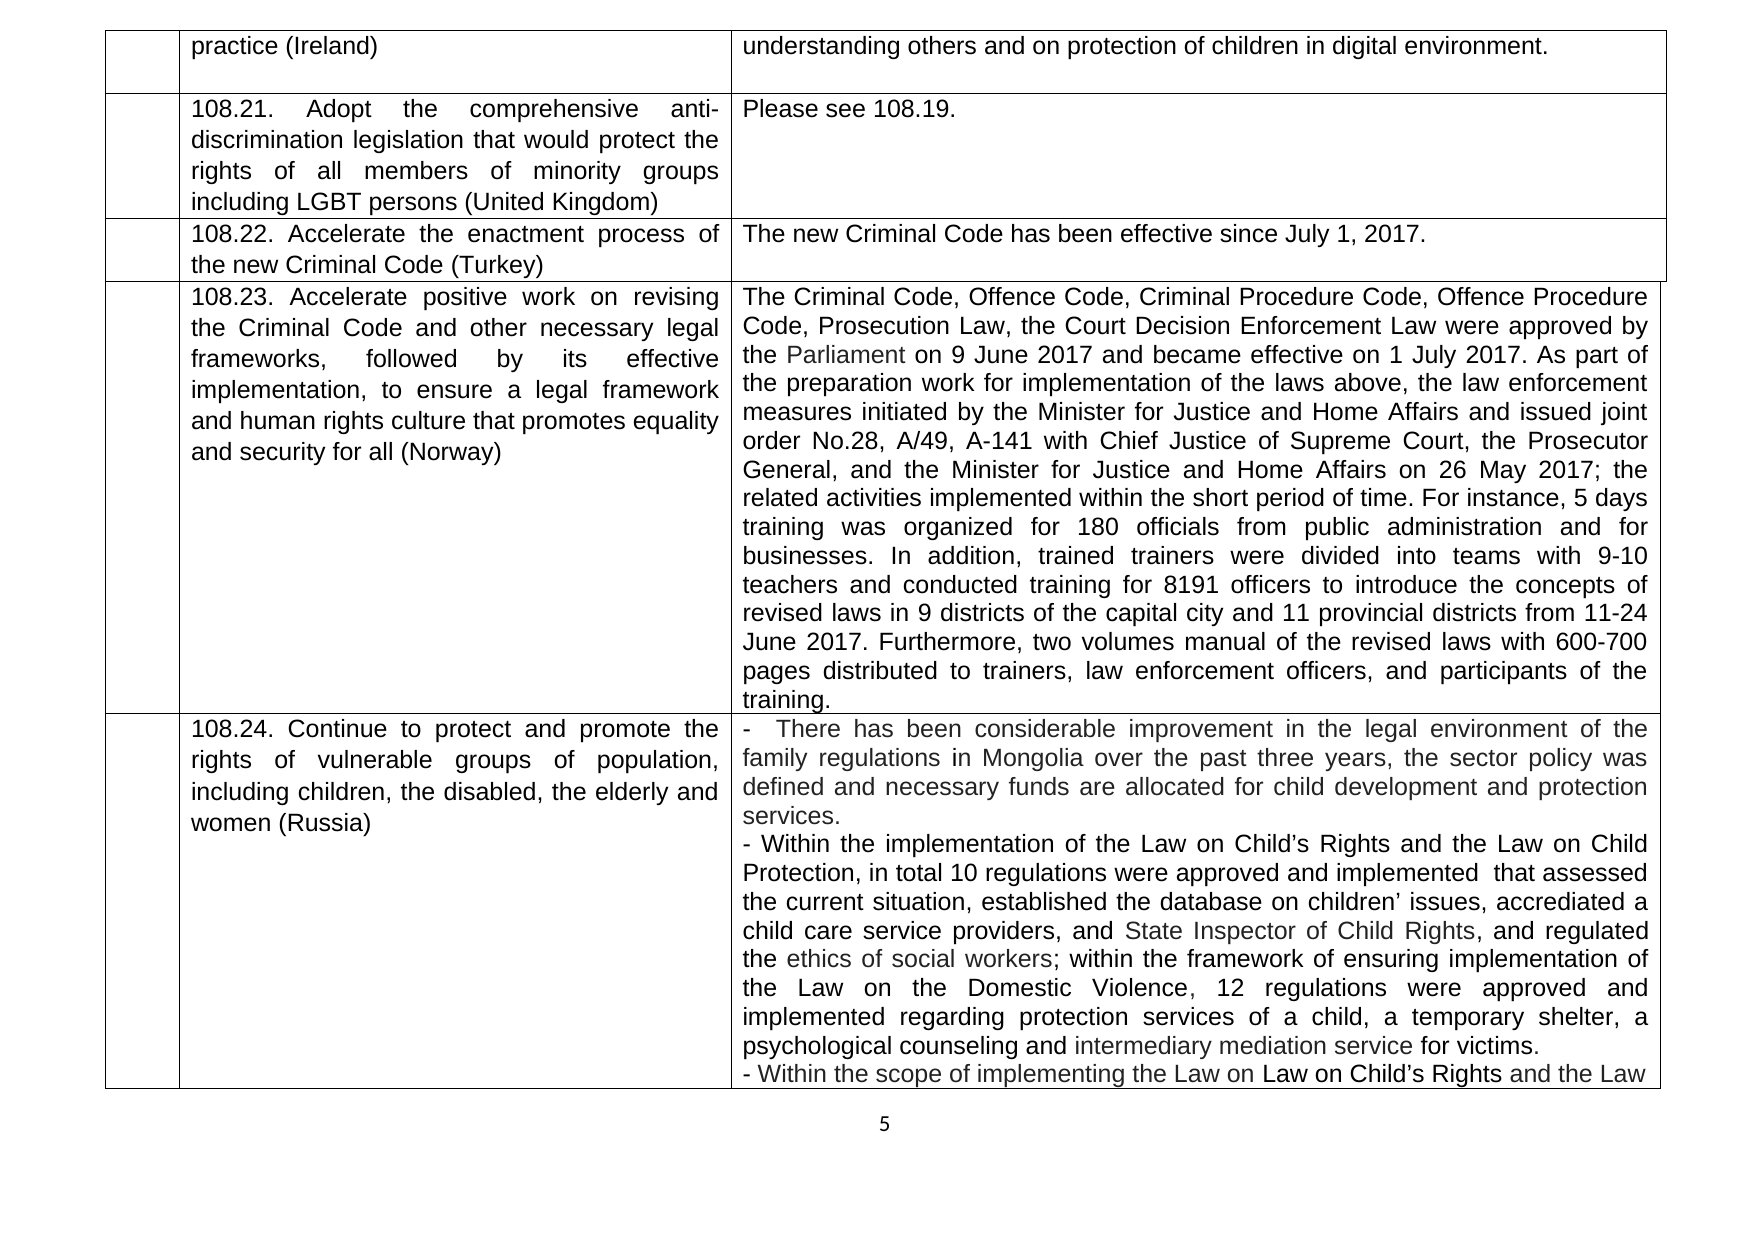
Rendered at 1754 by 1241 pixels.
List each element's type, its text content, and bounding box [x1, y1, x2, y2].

table_cell [106, 219, 179, 281]
table_cell 108.22. Accelerate the enactment process of the new Criminal Code (Turkey) [180, 219, 731, 281]
table_cell [106, 714, 179, 1088]
table_cell Please see 108.19. [732, 94, 1666, 218]
table_cell 108.23. Accelerate positive work on revising the Criminal Code and other necessary legal frameworks, followed by its effective implementation, to ensure a legal framework and human rights culture that promotes equality and security for all (Norway) [180, 282, 731, 713]
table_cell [180, 714, 731, 1088]
table_cell The Criminal Code, Offence Code, Criminal Procedure Code, Offence Procedure Code, Prosecution Law, the Court Decision Enforcement Law were approved by the Parliament on 9 June 2017 and became effective on 1 July 2017. As part of the preparation work for implementation of the laws above, the law enforcement measures initiated by the Minister for Justice and Home Affairs and issued joint order No.28, A/49, A-141 with Chief Justice of Supreme Court, the Prosecutor General, and the Minister for Justice and Home Affairs on 26 May 2017; the related activities implemented within the short period of time. For instance, 5 days training was organized for 180 officials from public administration and for businesses. In addition, trained trainers were divided into teams with 9-10 teachers and conducted training for 8191 officers to introduce the concepts of revised laws in 9 districts of the capital city and 11 provincial districts from 11-24 June 2017. Furthermore, two volumes manual of the revised laws with 600-700 pages distributed to trainers, law enforcement officers, and participants of the training. [732, 282, 1660, 713]
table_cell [732, 714, 1660, 1088]
table_cell [106, 31, 179, 93]
table_cell [106, 94, 179, 218]
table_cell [732, 31, 1666, 93]
table_cell The new Criminal Code has been effective since July 1, 2017. [732, 219, 1666, 281]
table_cell 108.21. Adopt the comprehensive anti-discrimination legislation that would protect the rights of all members of minority groups including LGBT persons (United Kingdom) [180, 94, 731, 218]
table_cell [180, 31, 731, 93]
table_cell [106, 282, 179, 713]
